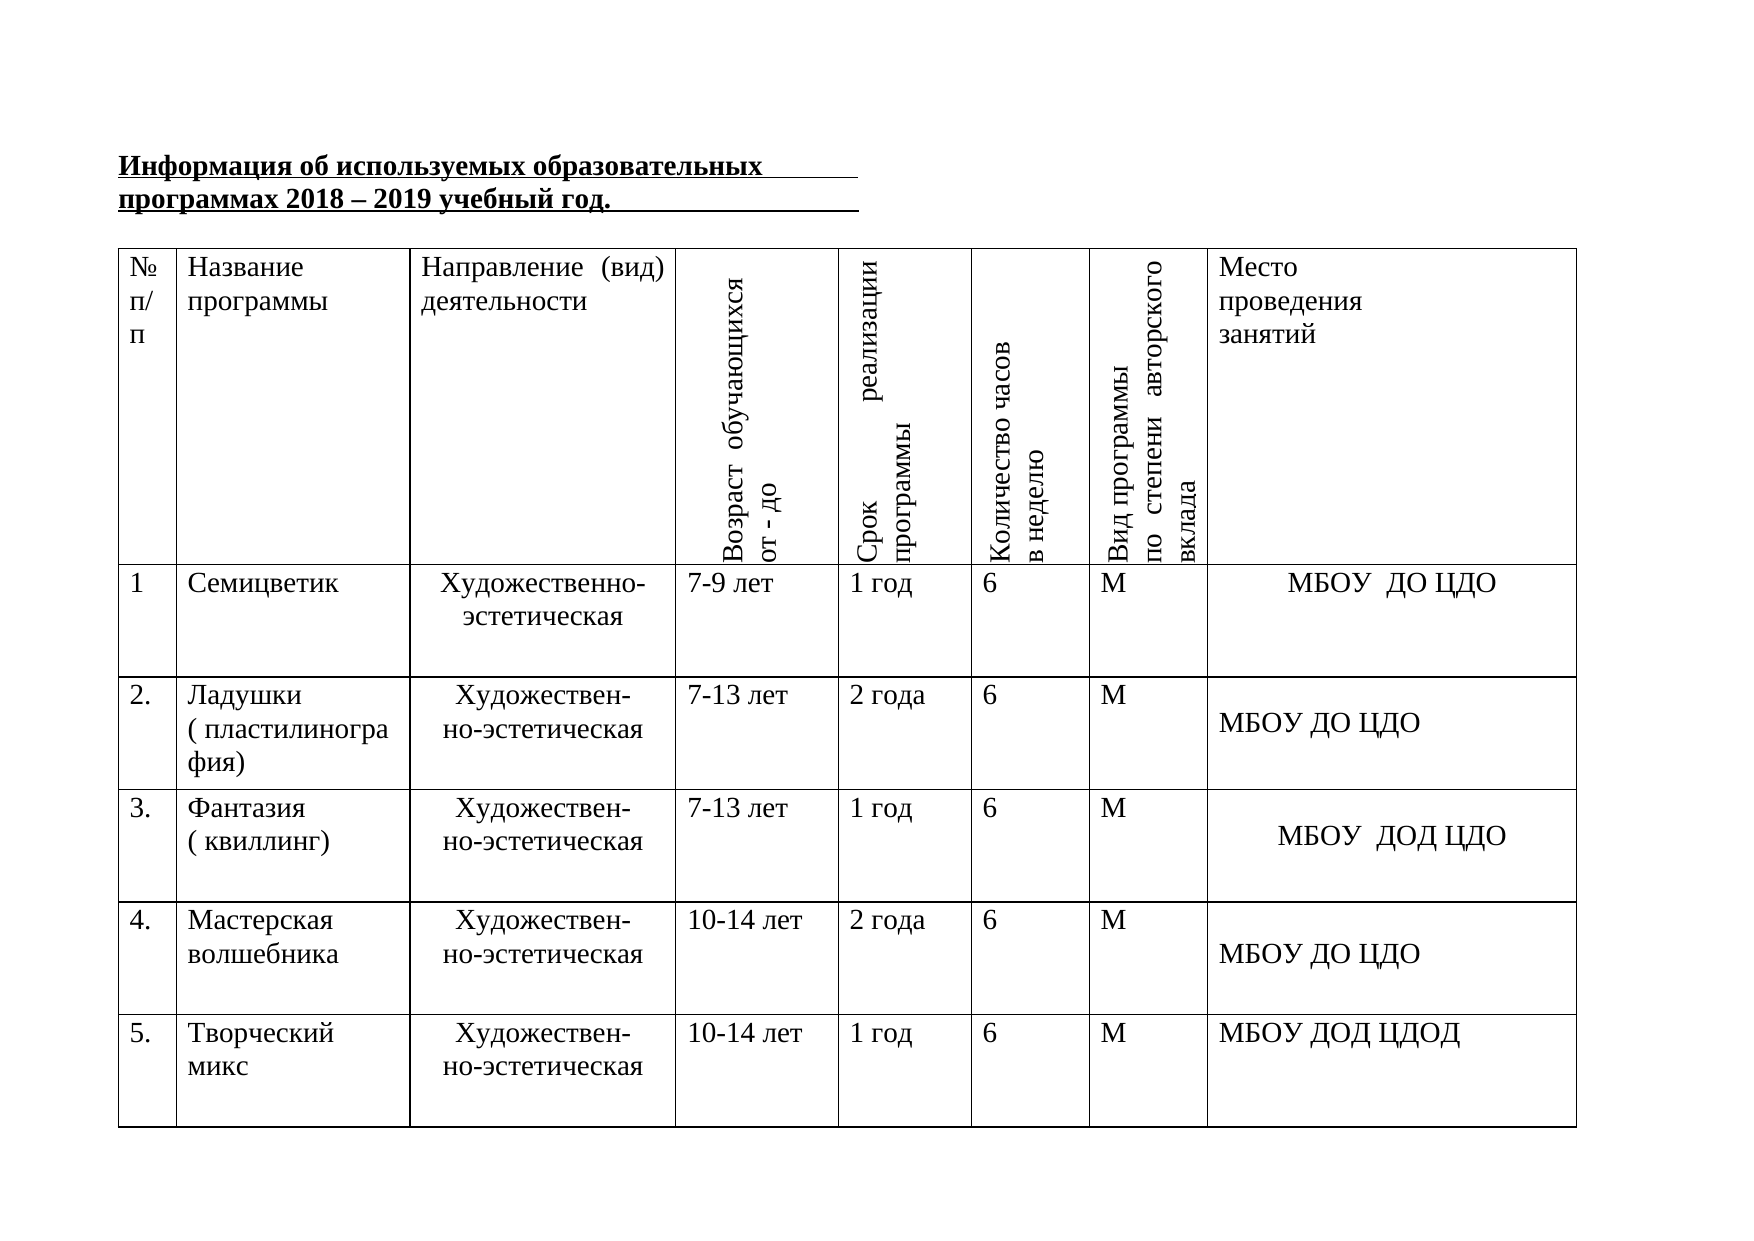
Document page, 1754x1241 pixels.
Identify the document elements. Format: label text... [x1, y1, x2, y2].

table_cell 6 [972, 678, 1089, 789]
table_cell М [1090, 678, 1207, 789]
table_cell М [1090, 1015, 1207, 1126]
table_cell Мастерская волшебника [177, 903, 409, 1014]
table_header Место проведения занятий [1208, 249, 1576, 564]
table_header № п/п [119, 249, 176, 564]
table_cell М [1090, 903, 1207, 1014]
table_cell М [1090, 565, 1207, 676]
table_cell М [1090, 790, 1207, 901]
table_cell 2 года [839, 903, 971, 1014]
table_cell 1 [119, 565, 176, 676]
table_cell Художественно- эстетическая [411, 565, 675, 676]
table_header Направление (вид) деятельности [411, 249, 675, 564]
text Информация об используемых образовательных программах 2018 – 2019 учебный год. [118, 148, 863, 215]
table_cell 7-13 лет [676, 678, 838, 789]
table_cell МБОУ ДО ЦДО [1208, 678, 1576, 789]
table_header Возраст обучающихся от - до [676, 249, 838, 564]
table_cell 1 год [839, 790, 971, 901]
table_cell 2. [119, 678, 176, 789]
table_cell Фантазия ( квиллинг) [177, 790, 409, 901]
table_cell 7-13 лет [676, 790, 838, 901]
table_header Название программы [177, 249, 409, 564]
table_cell 7-9 лет [676, 565, 838, 676]
table_cell МБОУ ДОД ЦДО [1208, 790, 1576, 901]
table_cell МБОУ ДОД ЦДОД [1208, 1015, 1576, 1126]
table_header Срок реализации программы [839, 249, 971, 564]
table_cell 5. [119, 1015, 176, 1126]
table_cell Художествен- но-эстетическая [411, 790, 675, 901]
table_cell 1 год [839, 1015, 971, 1126]
table_cell Творческий микс [177, 1015, 409, 1126]
table_cell 1 год [839, 565, 971, 676]
table_header Вид программы по степени авторского вклада (А – авторская, М-модифицированная) [1090, 249, 1207, 564]
table_cell Художествен- но-эстетическая [411, 903, 675, 1014]
table_cell 6 [972, 1015, 1089, 1126]
table_header Количество часов в неделю [972, 249, 1089, 564]
table_cell Семицветик [177, 565, 409, 676]
table_cell 10-14 лет [676, 1015, 838, 1126]
table_cell 10-14 лет [676, 903, 838, 1014]
table_cell 4. [119, 903, 176, 1014]
table_cell 6 [972, 565, 1089, 676]
table_cell МБОУ ДО ЦДО [1208, 903, 1576, 1014]
table_cell 2 года [839, 678, 971, 789]
table_cell 6 [972, 903, 1089, 1014]
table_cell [411, 1015, 675, 1126]
table_cell 6 [972, 790, 1089, 901]
table_cell 3. [119, 790, 176, 901]
table_cell Художествен- но-эстетическая [411, 678, 675, 789]
table_cell МБОУ ДО ЦДО [1208, 565, 1576, 676]
table_cell Ладушки ( пластилинография) [177, 678, 409, 789]
